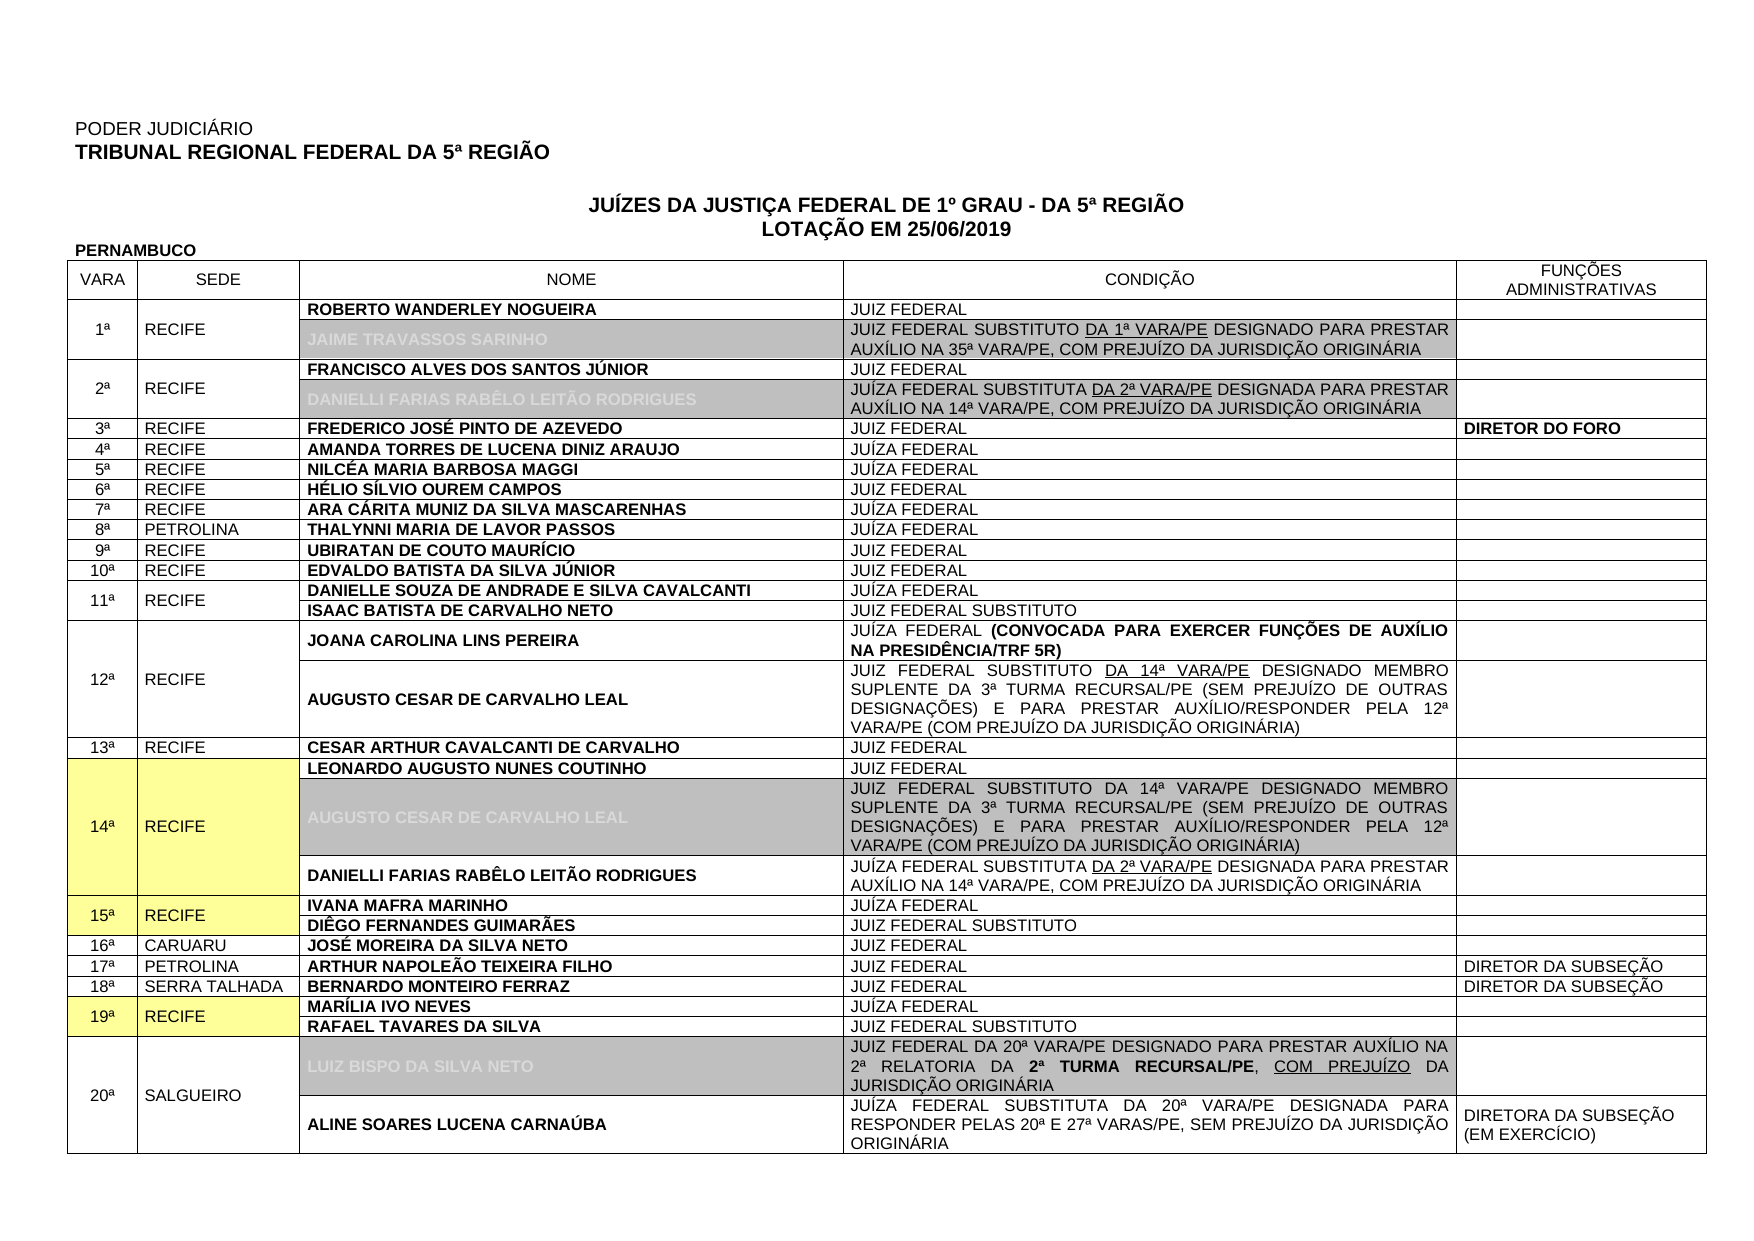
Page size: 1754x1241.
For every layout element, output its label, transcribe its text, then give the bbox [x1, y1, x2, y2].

table_cell 11ª [68, 581, 137, 620]
table_cell [1457, 561, 1706, 580]
table_cell 6ª [68, 480, 137, 499]
table_cell 16ª [68, 936, 137, 955]
table_header SEDE [138, 261, 299, 299]
table_cell JUIZ FEDERAL SUBSTITUTO DA 14ª VARA/PE DESIGNADO MEMBRO SUPLENTE DA 3ª TURMA RECURSAL/PE (SEM PREJUÍZO DE OUTRAS DESIGNAÇÕES) E PARA PRESTAR AUXÍLIO/RESPONDER PELA 12ª VARA/PE (COM PREJUÍZO DA JURISDIÇÃO ORIGINÁRIA) [844, 661, 1456, 737]
table_cell [1457, 856, 1706, 895]
table_cell RAFAEL TAVARES DA SILVA [300, 1017, 843, 1036]
table_header VARA [68, 261, 137, 299]
text PERNAMBUCO [75, 240, 1698, 259]
table_cell DANIELLI FARIAS RABÊLO LEITÃO RODRIGUES [300, 856, 843, 895]
table_cell BERNARDO MONTEIRO FERRAZ [300, 977, 843, 996]
table_cell JUIZ FEDERAL SUBSTITUTO DA 14ª VARA/PE DESIGNADO MEMBRO SUPLENTE DA 3ª TURMA RECURSAL/PE (SEM PREJUÍZO DE OUTRAS DESIGNAÇÕES) E PARA PRESTAR AUXÍLIO/RESPONDER PELA 12ª VARA/PE (COM PREJUÍZO DA JURISDIÇÃO ORIGINÁRIA) [844, 779, 1456, 855]
table_cell [1457, 759, 1706, 778]
table_cell JUIZ FEDERAL DA 20ª VARA/PE DESIGNADO PARA PRESTAR AUXÍLIO NA 2ª RELATORIA DA 2ª TURMA RECURSAL/PE, COM PREJUÍZO DA JURISDIÇÃO ORIGINÁRIA [844, 1037, 1456, 1095]
table_cell DANIELLI FARIAS RABÊLO LEITÃO RODRIGUES [300, 380, 843, 418]
table_cell JUIZ FEDERAL [844, 419, 1456, 438]
table_cell JUÍZA FEDERAL (CONVOCADA PARA EXERCER FUNÇÕES DE AUXÍLIO NA PRESIDÊNCIA/TRF 5R) [844, 621, 1456, 659]
table_cell HÉLIO SÍLVIO OUREM CAMPOS [300, 480, 843, 499]
table_cell 10ª [68, 561, 137, 580]
table_cell [1457, 738, 1706, 757]
table_cell 7ª [68, 500, 137, 519]
table_cell ISAAC BATISTA DE CARVALHO NETO [300, 601, 843, 620]
table_cell ROBERTO WANDERLEY NOGUEIRA [300, 300, 843, 319]
table_cell 17ª [68, 956, 137, 976]
table_cell [1457, 661, 1706, 737]
table_cell RECIFE [138, 419, 299, 438]
table_cell ARTHUR NAPOLEÃO TEIXEIRA FILHO [300, 956, 843, 976]
table_cell 13ª [68, 738, 137, 757]
table_cell JUÍZA FEDERAL [844, 896, 1456, 915]
table_cell CARUARU [138, 936, 299, 955]
table_cell PETROLINA [138, 956, 299, 976]
table_cell 12ª [68, 621, 137, 737]
table_cell RECIFE [138, 759, 299, 895]
table_cell 14ª [68, 759, 137, 895]
table_cell JUIZ FEDERAL [844, 759, 1456, 778]
table_cell [1457, 540, 1706, 559]
table_cell [1457, 1037, 1706, 1095]
table_cell JUIZ FEDERAL [844, 977, 1456, 996]
table_cell JUIZ FEDERAL SUBSTITUTO [844, 1017, 1456, 1036]
table_cell RECIFE [138, 439, 299, 458]
table_cell JUIZ FEDERAL SUBSTITUTO DA 1ª VARA/PE DESIGNADO PARA PRESTAR AUXÍLIO NA 35ª VARA/PE, COM PREJUÍZO DA JURISDIÇÃO ORIGINÁRIA [844, 320, 1456, 358]
table_cell JOANA CAROLINA LINS PEREIRA [300, 621, 843, 659]
table_cell FRANCISCO ALVES DOS SANTOS JÚNIOR [300, 360, 843, 379]
table_cell LEONARDO AUGUSTO NUNES COUTINHO [300, 759, 843, 778]
table_cell 2ª [68, 360, 137, 418]
table_cell [1457, 500, 1706, 519]
table_cell [1457, 439, 1706, 458]
table_cell JUIZ FEDERAL [844, 360, 1456, 379]
table_cell RECIFE [138, 500, 299, 519]
table_cell 20ª [68, 1037, 137, 1153]
table_cell [1457, 380, 1706, 418]
table_cell RECIFE [138, 738, 299, 757]
table_cell JUÍZA FEDERAL SUBSTITUTA DA 2ª VARA/PE DESIGNADA PARA PRESTAR AUXÍLIO NA 14ª VARA/PE, COM PREJUÍZO DA JURISDIÇÃO ORIGINÁRIA [844, 380, 1456, 418]
table_cell RECIFE [138, 460, 299, 479]
table_cell JUIZ FEDERAL SUBSTITUTO [844, 916, 1456, 935]
table_cell DIÊGO FERNANDES GUIMARÃES [300, 916, 843, 935]
table_cell JUÍZA FEDERAL [844, 500, 1456, 519]
table_cell [1457, 581, 1706, 600]
table_cell 4ª [68, 439, 137, 458]
table_cell ARA CÁRITA MUNIZ DA SILVA MASCARENHAS [300, 500, 843, 519]
table_cell [1457, 1017, 1706, 1036]
table_header CONDIÇÃO [844, 261, 1456, 299]
table_cell ALINE SOARES LUCENA CARNAÚBA [300, 1096, 843, 1153]
table_cell LUIZ BISPO DA SILVA NETO [300, 1037, 843, 1095]
table_cell DIRETORA DA SUBSEÇÃO (EM EXERCÍCIO) [1457, 1096, 1706, 1153]
table_cell [1457, 300, 1706, 319]
table_cell RECIFE [138, 480, 299, 499]
table_cell RECIFE [138, 997, 299, 1036]
table_cell 5ª [68, 460, 137, 479]
table_cell AUGUSTO CESAR DE CARVALHO LEAL [300, 779, 843, 855]
table_cell [1457, 621, 1706, 659]
table_cell DIRETOR DO FORO [1457, 419, 1706, 438]
table_cell [1457, 601, 1706, 620]
table_header NOME [300, 261, 843, 299]
table_cell DIRETOR DA SUBSEÇÃO [1457, 956, 1706, 976]
table_cell RECIFE [138, 896, 299, 935]
table_cell JUIZ FEDERAL [844, 738, 1456, 757]
table_cell AUGUSTO CESAR DE CARVALHO LEAL [300, 661, 843, 737]
table_cell JUIZ FEDERAL SUBSTITUTO [844, 601, 1456, 620]
table_cell THALYNNI MARIA DE LAVOR PASSOS [300, 520, 843, 539]
table_cell RECIFE [138, 561, 299, 580]
table_cell 3ª [68, 419, 137, 438]
table_cell JAIME TRAVASSOS SARINHO [300, 320, 843, 358]
table_cell 8ª [68, 520, 137, 539]
table_cell JUIZ FEDERAL [844, 561, 1456, 580]
table_cell [1457, 480, 1706, 499]
table_cell AMANDA TORRES DE LUCENA DINIZ ARAUJO [300, 439, 843, 458]
table_cell JUÍZA FEDERAL [844, 439, 1456, 458]
table_cell SALGUEIRO [138, 1037, 299, 1153]
table_cell RECIFE [138, 581, 299, 620]
table_cell JUÍZA FEDERAL [844, 520, 1456, 539]
table_cell 9ª [68, 540, 137, 559]
table_cell DIRETOR DA SUBSEÇÃO [1457, 977, 1706, 996]
table_cell RECIFE [138, 621, 299, 737]
table_cell [1457, 936, 1706, 955]
table_cell [1457, 320, 1706, 358]
table_cell JUIZ FEDERAL [844, 936, 1456, 955]
table_cell [1457, 779, 1706, 855]
table_cell PETROLINA [138, 520, 299, 539]
table_cell JUIZ FEDERAL [844, 480, 1456, 499]
table_cell UBIRATAN DE COUTO MAURÍCIO [300, 540, 843, 559]
table_cell 1ª [68, 300, 137, 358]
table_cell JUÍZA FEDERAL SUBSTITUTA DA 20ª VARA/PE DESIGNADA PARA RESPONDER PELAS 20ª E 27ª VARAS/PE, SEM PREJUÍZO DA JURISDIÇÃO ORIGINÁRIA [844, 1096, 1456, 1153]
table_cell MARÍLIA IVO NEVES [300, 997, 843, 1016]
table_cell [1457, 520, 1706, 539]
table_cell 19ª [68, 997, 137, 1036]
table_cell CESAR ARTHUR CAVALCANTI DE CARVALHO [300, 738, 843, 757]
table_cell [1457, 460, 1706, 479]
table_cell JUÍZA FEDERAL [844, 460, 1456, 479]
table_cell SERRA TALHADA [138, 977, 299, 996]
table_cell IVANA MAFRA MARINHO [300, 896, 843, 915]
table_cell JUÍZA FEDERAL [844, 581, 1456, 600]
table_cell NILCÉA MARIA BARBOSA MAGGI [300, 460, 843, 479]
table_cell RECIFE [138, 540, 299, 559]
table_cell EDVALDO BATISTA DA SILVA JÚNIOR [300, 561, 843, 580]
table_cell [1457, 916, 1706, 935]
table_cell JUÍZA FEDERAL [844, 997, 1456, 1016]
table_cell JUIZ FEDERAL [844, 956, 1456, 976]
table_cell 18ª [68, 977, 137, 996]
table_cell [1457, 997, 1706, 1016]
table_cell JUIZ FEDERAL [844, 540, 1456, 559]
table_cell JUÍZA FEDERAL SUBSTITUTA DA 2ª VARA/PE DESIGNADA PARA PRESTAR AUXÍLIO NA 14ª VARA/PE, COM PREJUÍZO DA JURISDIÇÃO ORIGINÁRIA [844, 856, 1456, 895]
table_cell FREDERICO JOSÉ PINTO DE AZEVEDO [300, 419, 843, 438]
table_cell RECIFE [138, 360, 299, 418]
table_header FUNÇÕES ADMINISTRATIVAS [1457, 261, 1706, 299]
table_cell DANIELLE SOUZA DE ANDRADE E SILVA CAVALCANTI [300, 581, 843, 600]
table_cell JUIZ FEDERAL [844, 300, 1456, 319]
table_cell 15ª [68, 896, 137, 935]
table_cell RECIFE [138, 300, 299, 358]
table_cell JOSÉ MOREIRA DA SILVA NETO [300, 936, 843, 955]
table_cell [1457, 896, 1706, 915]
table_cell [1457, 360, 1706, 379]
